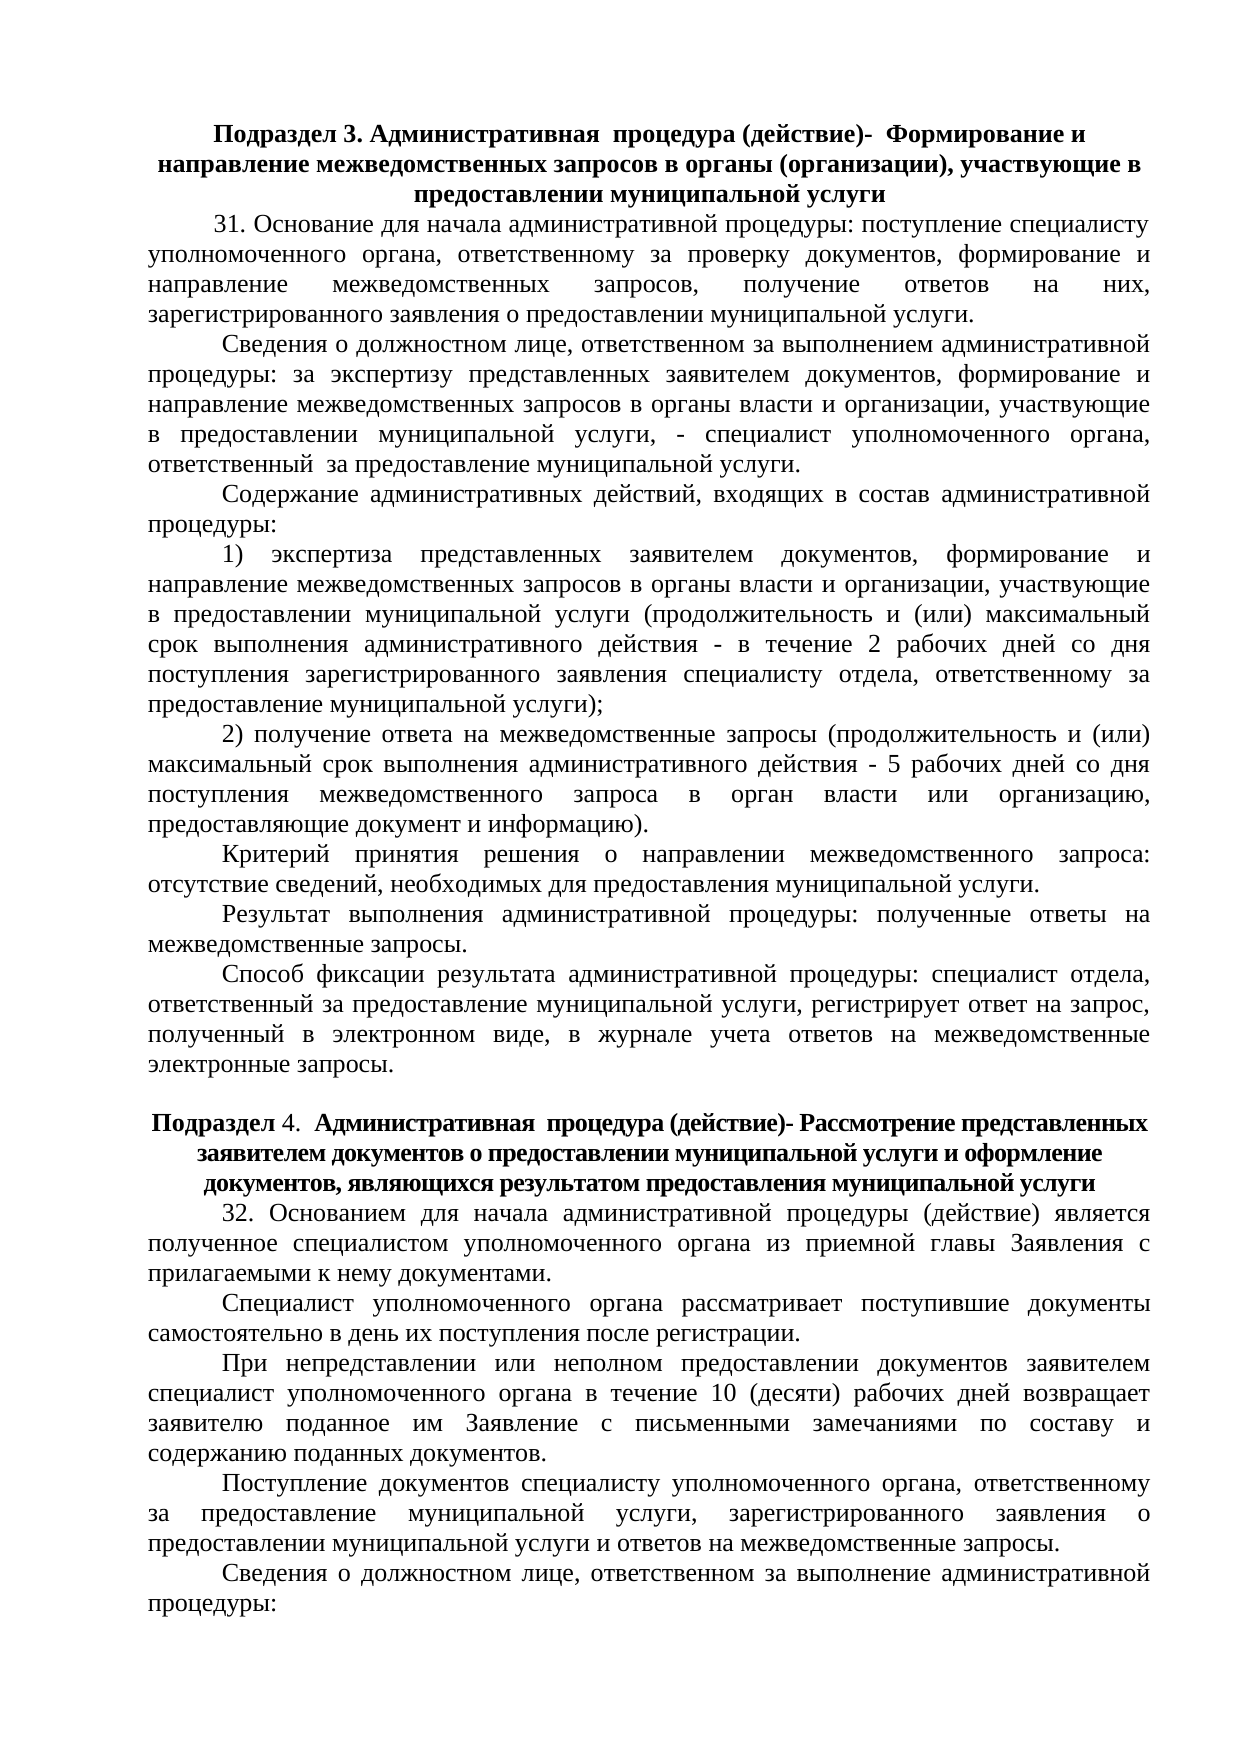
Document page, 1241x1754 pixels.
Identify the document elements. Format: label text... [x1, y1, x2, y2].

text Критерий принятия решения о направлении межведомственного запроса: отсутствие сведений, необходимых для предоставления муниципальной услуги. [148, 838, 1152, 898]
text Подраздел 4. Административная процедура (действие)- Рассмотрение представленных заявителем документов о предоставлении муниципальной услуги и оформление документов, являющихся результатом предоставления муниципальной услуги [148, 1107, 1152, 1197]
text 32. Основанием для начала административной процедуры (действие) является полученное специалистом уполномоченного органа из приемной главы Заявления с прилагаемыми к нему документами. [148, 1197, 1152, 1287]
text 31. Основание для начала административной процедуры: поступление специалисту уполномоченного органа, ответственному за проверку документов, формирование и направление межведомственных запросов, получение ответов на них, зарегистрированного заявления о предоставлении муниципальной услуги. [148, 208, 1152, 328]
text Подраздел 3. Административная процедура (действие)- Формирование и направление межведомственных запросов в органы (организации), участвующие в предоставлении муниципальной услуги [148, 118, 1152, 208]
text Специалист уполномоченного органа рассматривает поступившие документы самостоятельно в день их поступления после регистрации. [148, 1287, 1152, 1347]
text Поступление документов специалисту уполномоченного органа, ответственному за предоставление муниципальной услуги, зарегистрированного заявления о предоставлении муниципальной услуги и ответов на межведомственные запросы. [148, 1467, 1152, 1557]
text Сведения о должностном лице, ответственном за выполнение административной процедуры: [148, 1557, 1152, 1617]
text Сведения о должностном лице, ответственном за выполнением административной процедуры: за экспертизу представленных заявителем документов, формирование и направление межведомственных запросов в органы власти и организации, участвующие в предоставлении муниципальной услуги, - специалист уполномоченного органа, ответственный за предоставление муниципальной услуги. [148, 328, 1152, 478]
text При непредставлении или неполном предоставлении документов заявителем специалист уполномоченного органа в течение 10 (десяти) рабочих дней возвращает заявителю поданное им Заявление с письменными замечаниями по составу и содержанию поданных документов. [148, 1347, 1152, 1467]
text Содержание административных действий, входящих в состав административной процедуры: [148, 478, 1152, 538]
text Результат выполнения административной процедуры: полученные ответы на межведомственные запросы. [148, 898, 1152, 958]
text 2) получение ответа на межведомственные запросы (продолжительность и (или) максимальный срок выполнения административного действия - 5 рабочих дней со дня поступления межведомственного запроса в орган власти или организацию, предоставляющие документ и информацию). [148, 718, 1152, 838]
text Способ фиксации результата административной процедуры: специалист отдела, ответственный за предоставление муниципальной услуги, регистрирует ответ на запрос, полученный в электронном виде, в журнале учета ответов на межведомственные электронные запросы. [148, 958, 1152, 1078]
text 1) экспертиза представленных заявителем документов, формирование и направление межведомственных запросов в органы власти и организации, участвующие в предоставлении муниципальной услуги (продолжительность и (или) максимальный срок выполнения административного действия - в течение 2 рабочих дней со дня поступления зарегистрированного заявления специалисту отдела, ответственному за предоставление муниципальной услуги); [148, 538, 1152, 718]
